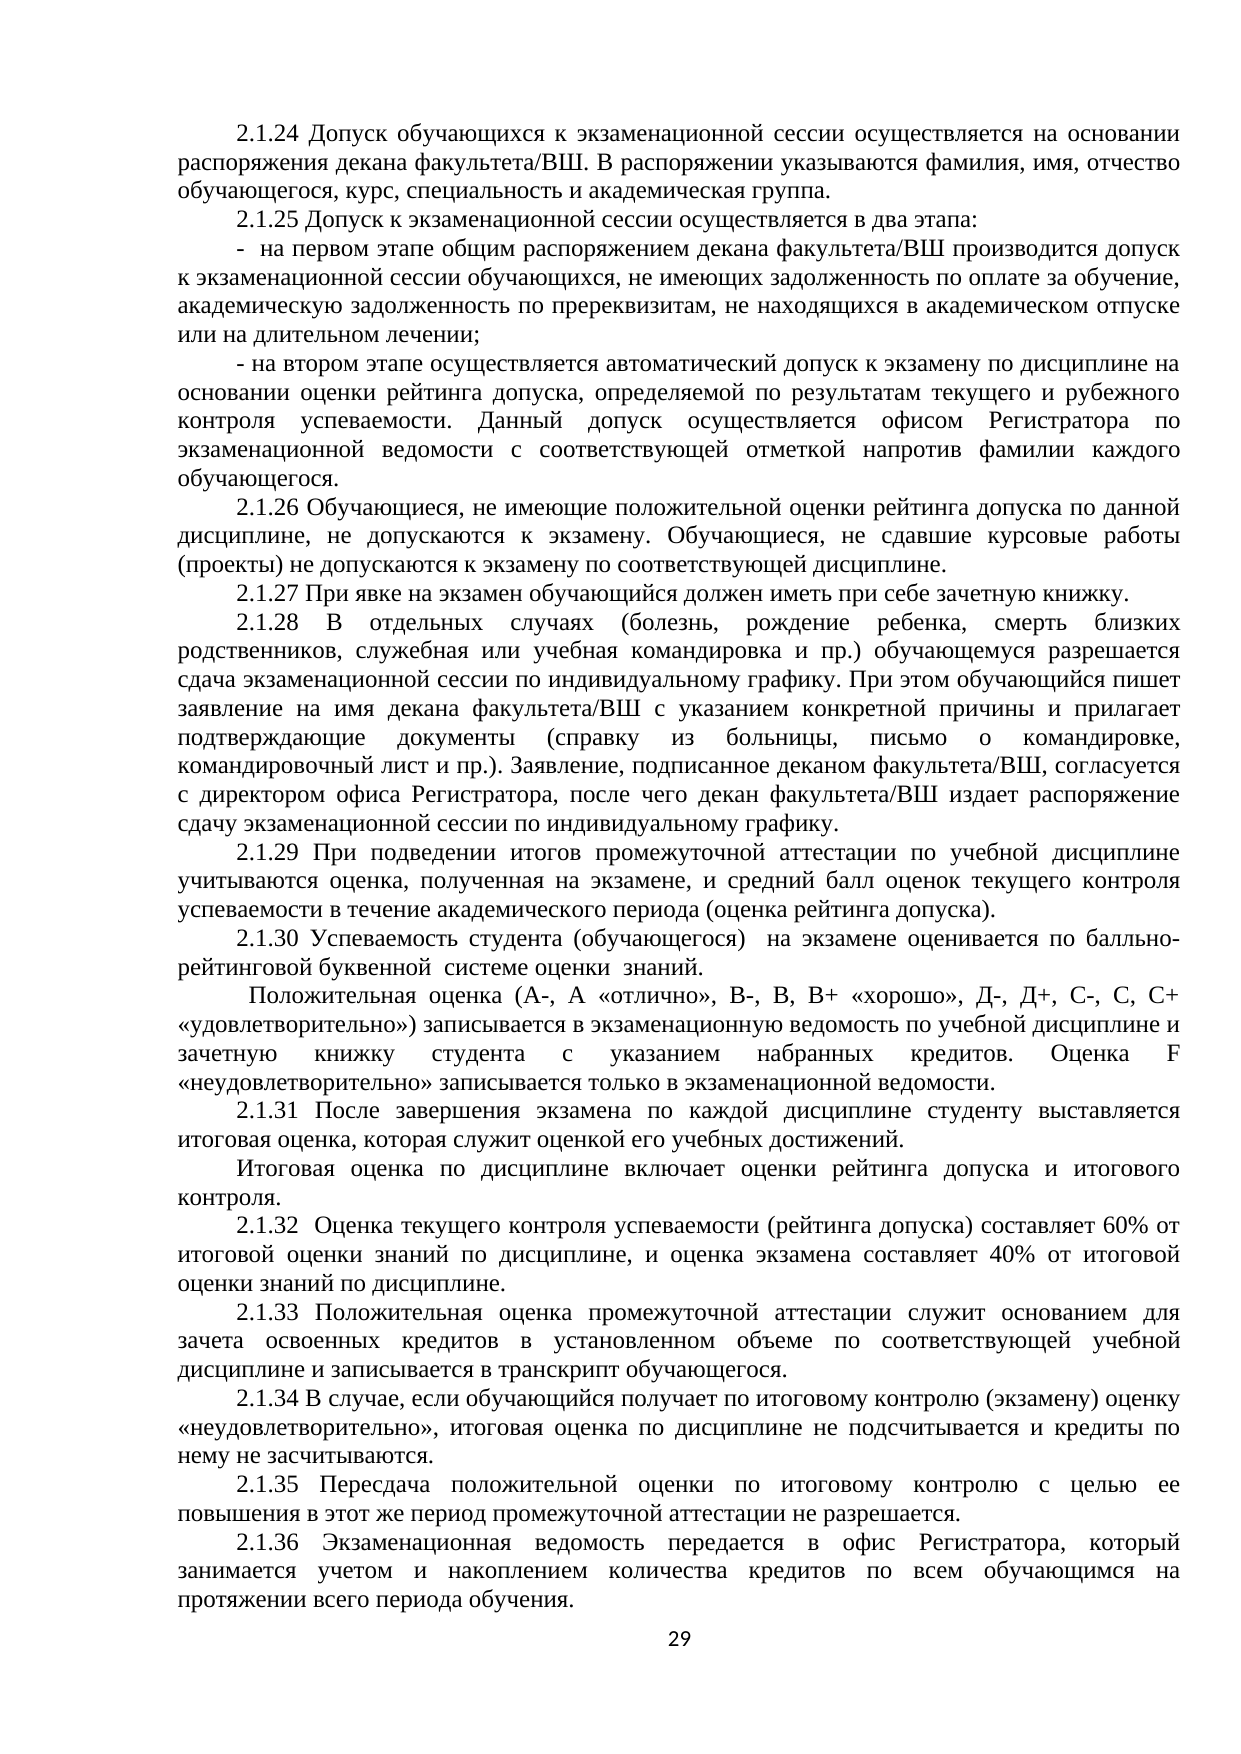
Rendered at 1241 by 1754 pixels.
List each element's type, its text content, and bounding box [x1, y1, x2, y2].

text Итоговая оценка по дисциплине включает оценки рейтинга допуска и итогового контроля. [177, 1153, 1181, 1211]
text 2.1.36 Экзаменационная ведомость передается в офис Регистратора, который занимается учетом и накоплением количества кредитов по всем обучающимся на протяжении всего периода обучения. [177, 1527, 1181, 1613]
text Положительная оценка (А-, А «отлично», В-, В, В+ «хорошо», Д-, Д+, С-, С, С+ «удовлетворительно») записывается в экзаменационную ведомость по учебной дисциплине и зачетную книжку студента с указанием набранных кредитов. Оценка F «неудовлетворительно» записывается только в экзаменационной ведомости. [177, 981, 1181, 1096]
text 2.1.27 При явке на экзамен обучающийся должен иметь при себе зачетную книжку. [177, 578, 1181, 607]
text 2.1.31 После завершения экзамена по каждой дисциплине студенту выставляется итоговая оценка, которая служит оценкой его учебных достижений. [177, 1096, 1181, 1153]
text 2.1.28 В отдельных случаях (болезнь, рождение ребенка, смерть близких родственников, служебная или учебная командировка и пр.) обучающемуся разрешается сдача экзаменационной сессии по индивидуальному графику. При этом обучающийся пишет заявление на имя декана факультета/ВШ с указанием конкретной причины и прилагает подтверждающие документы (справку из больницы, письмо о командировке, командировочный лист и пр.). Заявление, подписанное деканом факультета/ВШ, согласуется с директором офиса Регистратора, после чего декан факультета/ВШ издает распоряжение сдачу экзаменационной сессии по индивидуальному графику. [177, 607, 1181, 837]
text 2.1.32 Оценка текущего контроля успеваемости (рейтинга допуска) составляет 60% от итоговой оценки знаний по дисциплине, и оценка экзамена составляет 40% от итоговой оценки знаний по дисциплине. [177, 1211, 1181, 1297]
text 2.1.24 Допуск обучающихся к экзаменационной сессии осуществляется на основании распоряжения декана факультета/ВШ. В распоряжении указываются фамилия, имя, отчество обучающегося, курс, специальность и академическая группа. [177, 118, 1181, 204]
text 2.1.34 В случае, если обучающийся получает по итоговому контролю (экзамену) оценку «неудовлетворительно», итоговая оценка по дисциплине не подсчитывается и кредиты по нему не засчитываются. [177, 1383, 1181, 1469]
text - на первом этапе общим распоряжением декана факультета/ВШ производится допуск к экзаменационной сессии обучающихся, не имеющих задолженность по оплате за обучение, академическую задолженность по пререквизитам, не находящихся в академическом отпуске или на длительном лечении; [177, 233, 1181, 348]
text 2.1.33 Положительная оценка промежуточной аттестации служит основанием для зачета освоенных кредитов в установленном объеме по соответствующей учебной дисциплине и записывается в транскрипт обучающегося. [177, 1297, 1181, 1383]
text 2.1.26 Обучающиеся, не имеющие положительной оценки рейтинга допуска по данной дисциплине, не допускаются к экзамену. Обучающиеся, не сдавшие курсовые работы (проекты) не допускаются к экзамену по соответствующей дисциплине. [177, 492, 1181, 578]
text 2.1.30 Успеваемость студента (обучающегося) на экзамене оценивается по балльно-рейтинговой буквенной системе оценки знаний. [177, 923, 1181, 981]
text 2.1.29 При подведении итогов промежуточной аттестации по учебной дисциплине учитываются оценка, полученная на экзамене, и средний балл оценок текущего контроля успеваемости в течение академического периода (оценка рейтинга допуска). [177, 837, 1181, 923]
text 2.1.25 Допуск к экзаменационной сессии осуществляется в два этапа: [177, 204, 1181, 233]
text - на втором этапе осуществляется автоматический допуск к экзамену по дисциплине на основании оценки рейтинга допуска, определяемой по результатам текущего и рубежного контроля успеваемости. Данный допуск осуществляется офисом Регистратора по экзаменационной ведомости с соответствующей отметкой напротив фамилии каждого обучающегося. [177, 348, 1181, 492]
text 2.1.35 Пересдача положительной оценки по итоговому контролю с целью ее повышения в этот же период промежуточной аттестации не разрешается. [177, 1469, 1181, 1527]
